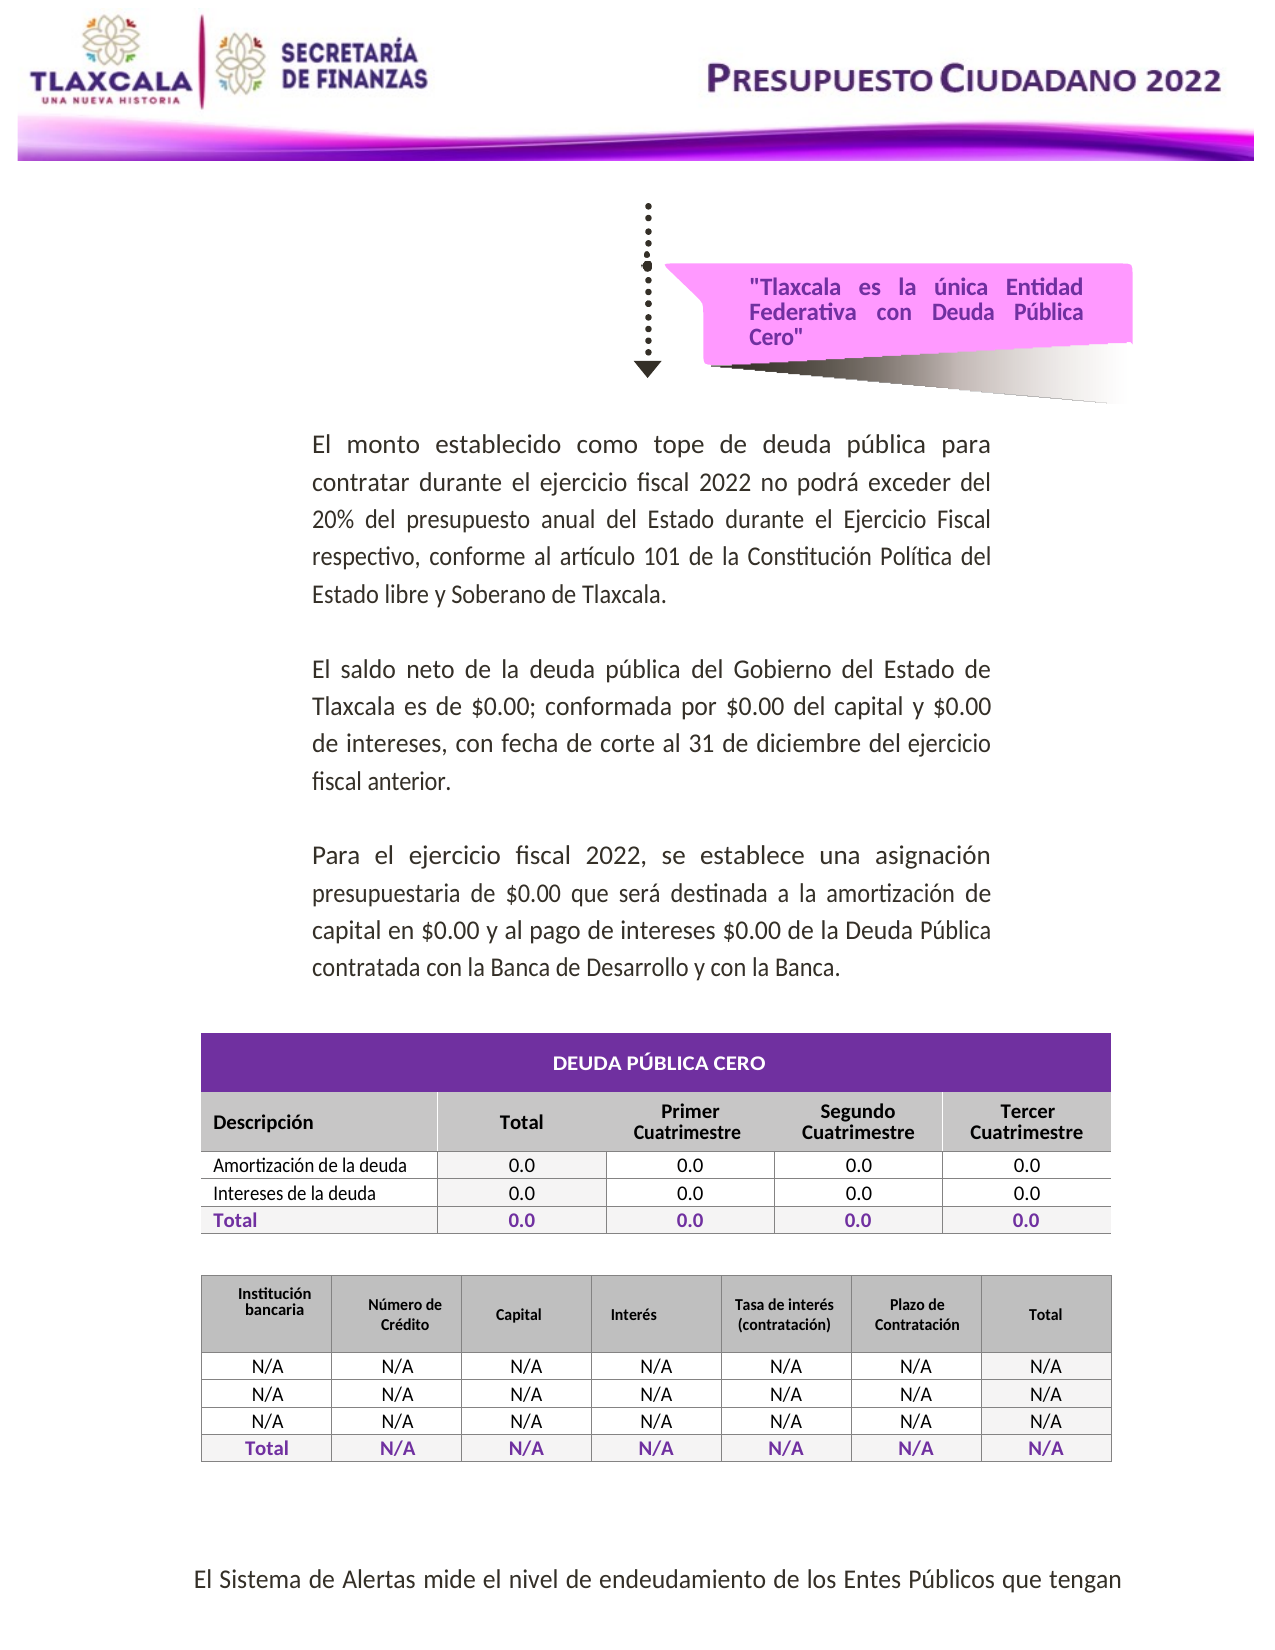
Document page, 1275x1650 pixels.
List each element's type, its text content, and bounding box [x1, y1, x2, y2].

table_cell N/A [982, 1435, 1111, 1461]
table_cell Total [438, 1092, 606, 1151]
table_cell N/A [722, 1408, 851, 1434]
table_cell N/A [722, 1380, 851, 1406]
table_cell Tercer Cuatrimestre [943, 1092, 1111, 1151]
table_cell N/A [332, 1408, 461, 1434]
table_cell N/A [462, 1435, 591, 1461]
table_cell N/A [852, 1408, 981, 1434]
table_cell Total [201, 1207, 437, 1233]
text El saldo neto de la deuda pública del Gobierno del Estado de Tlaxcala es de $0.00; conformada por $0.00 del capital y $0.00 de intereses, con fecha de corte al 31 de diciembre del ejercicio fiscal anterior. [312, 652, 991, 797]
table_cell Segundo Cuatrimestre [774, 1092, 942, 1151]
table_cell 0.0 [607, 1179, 774, 1206]
table_cell N/A [462, 1408, 591, 1434]
table_cell N/A [852, 1380, 981, 1406]
table_header Capital [462, 1276, 591, 1352]
table_cell 0.0 [438, 1179, 606, 1206]
table_cell N/A [332, 1380, 461, 1406]
table_cell 0.0 [943, 1179, 1111, 1206]
table_header Institución bancaria [202, 1276, 331, 1352]
table_header Plazo de Contratación [852, 1276, 981, 1352]
table_header Tasa de interés (contratación) [722, 1276, 851, 1352]
picture [641, 251, 652, 272]
table_cell 0.0 [775, 1152, 942, 1178]
table_cell N/A [462, 1353, 591, 1379]
picture [711, 341, 1133, 404]
table_cell N/A [332, 1435, 461, 1461]
table_cell 0.0 [775, 1207, 942, 1233]
table_cell N/A [202, 1408, 331, 1434]
table_header Número de Crédito [332, 1276, 461, 1352]
table_header DEUDA PÚBLICA CERO [201, 1033, 1111, 1092]
table_cell 0.0 [775, 1179, 942, 1206]
table_cell N/A [592, 1380, 721, 1406]
table_cell N/A [202, 1380, 331, 1406]
table_cell N/A [852, 1353, 981, 1379]
table_cell 0.0 [438, 1152, 606, 1178]
table_cell 0.0 [607, 1207, 774, 1233]
table_cell N/A [592, 1408, 721, 1434]
table_cell N/A [852, 1435, 981, 1461]
table_header Interés [592, 1276, 721, 1352]
table_cell Amortización de la deuda [201, 1152, 437, 1178]
table_cell Total [202, 1435, 331, 1461]
table_cell 0.0 [438, 1207, 606, 1233]
table_cell 0.0 [943, 1207, 1111, 1233]
table_cell N/A [202, 1353, 331, 1379]
table_cell N/A [332, 1353, 461, 1379]
table_cell N/A [592, 1353, 721, 1379]
table_cell 0.0 [607, 1152, 774, 1178]
text Para el ejercicio fiscal 2022, se establece una asignación presupuestaria de $0.00 que será destinada a la amortización de capital en $0.00 y al pago de intereses $0.00 de la Deuda Pública contratada con la Banca de Desarrollo y con la Banca. [312, 838, 991, 983]
table_cell N/A [982, 1408, 1111, 1434]
table_cell Intereses de la deuda [201, 1179, 437, 1206]
table_cell N/A [722, 1435, 851, 1461]
table_cell N/A [722, 1353, 851, 1379]
table_header Total [982, 1276, 1111, 1352]
table_cell Primer Cuatrimestre [606, 1092, 774, 1151]
table_cell N/A [462, 1380, 591, 1406]
text El monto establecido como tope de deuda pública para contratar durante el ejercicio fiscal 2022 no podrá exceder del 20% del presupuesto anual del Estado durante el Ejercicio Fiscal respectivo, conforme al artículo 101 de la Constitución Política del Estado libre y Soberano de Tlaxcala. [312, 428, 991, 610]
picture [17, 8, 1254, 161]
table_cell N/A [982, 1380, 1111, 1406]
table_cell N/A [982, 1353, 1111, 1379]
table_cell Descripción [201, 1092, 437, 1151]
table_cell N/A [592, 1435, 721, 1461]
table_cell 0.0 [943, 1152, 1111, 1178]
